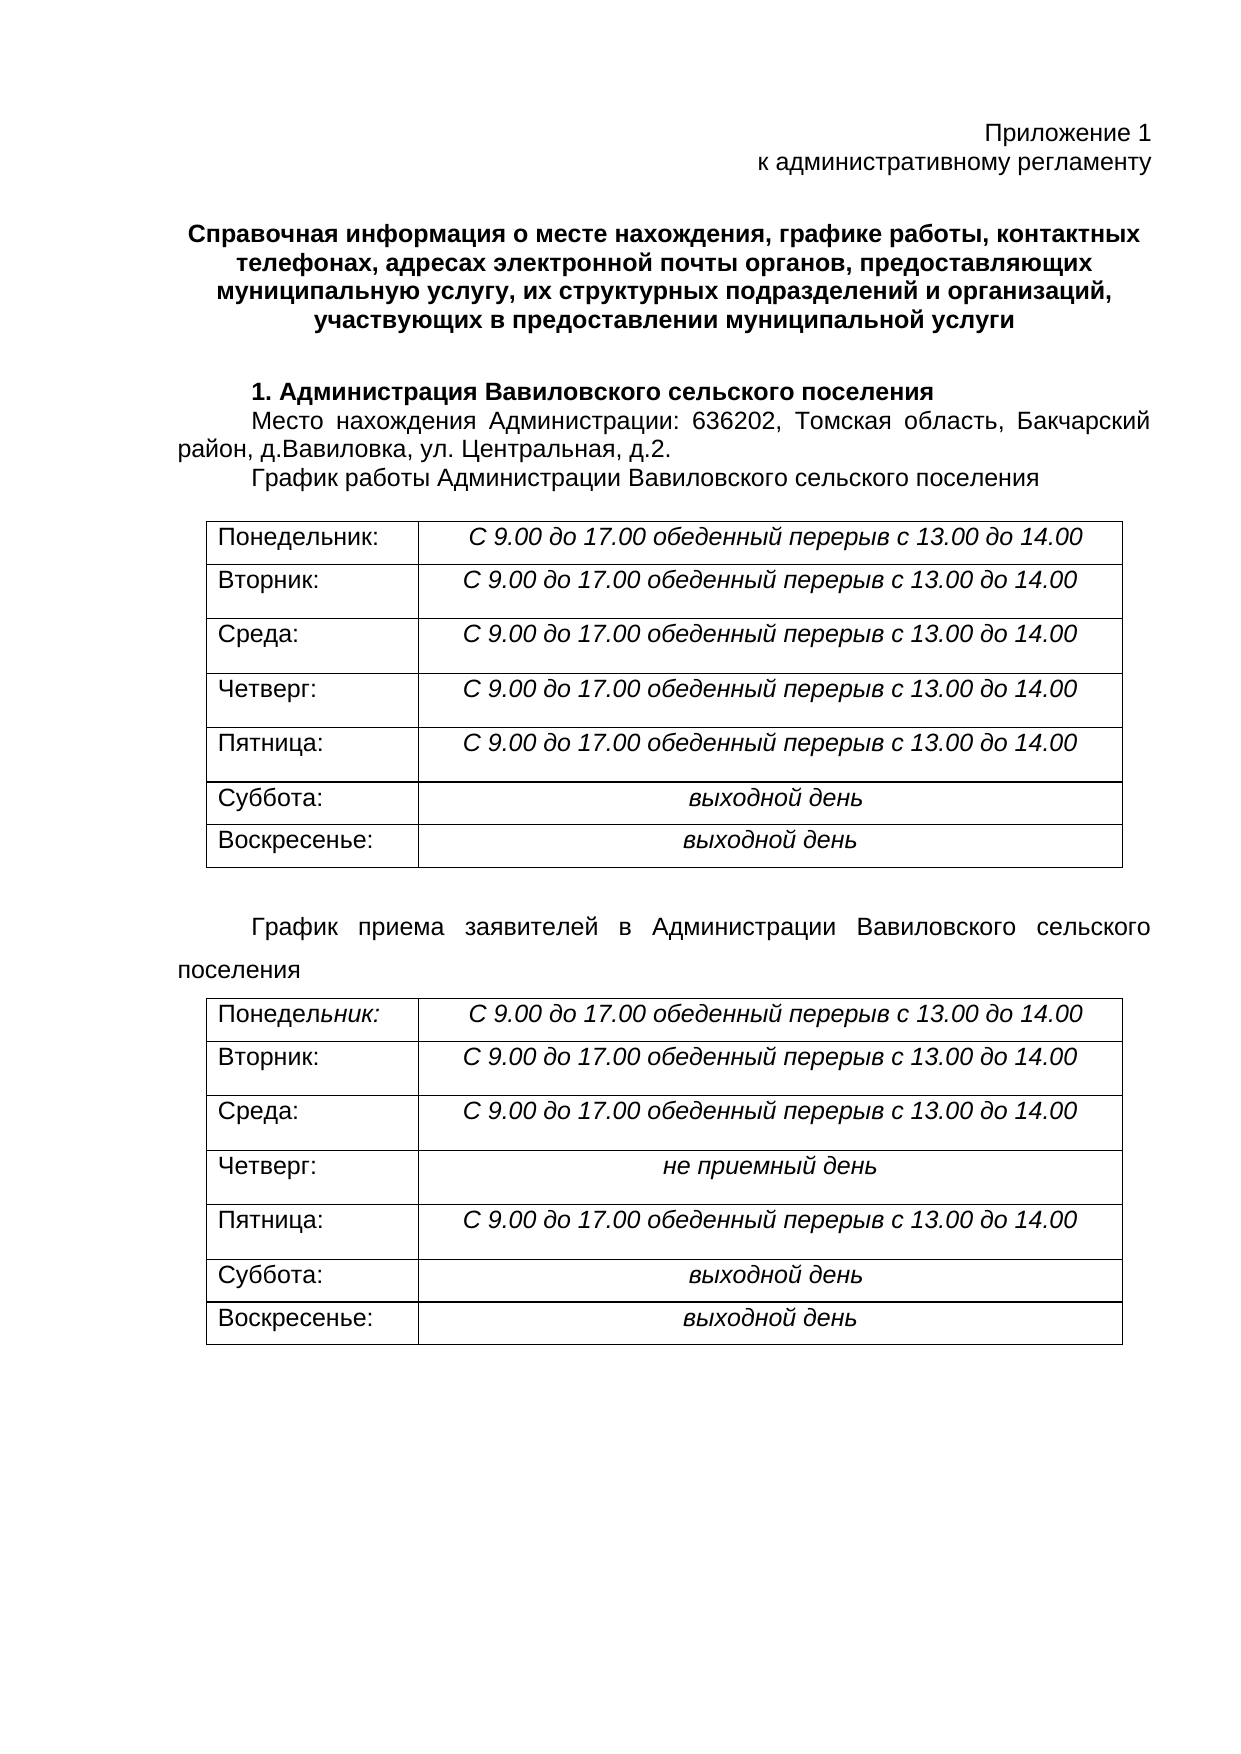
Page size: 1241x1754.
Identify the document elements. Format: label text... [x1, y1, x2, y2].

table_cell Пятница: [207, 728, 418, 781]
table_cell Четверг: [207, 674, 418, 727]
table_cell С 9.00 до 17.00 обеденный перерыв с 13.00 до 14.00 [419, 1042, 1122, 1095]
table_cell Суббота: [207, 1260, 418, 1301]
table_cell Вторник: [207, 1042, 418, 1095]
table_cell С 9.00 до 17.00 обеденный перерыв с 13.00 до 14.00 [419, 674, 1122, 727]
table_cell Среда: [207, 1096, 418, 1149]
table_header С 9.00 до 17.00 обеденный перерыв с 13.00 до 14.00 [419, 522, 1122, 563]
text 1. Администрация Вавиловского сельского поселения [177, 377, 1152, 406]
table_cell Четверг: [207, 1151, 418, 1204]
table_cell Пятница: [207, 1205, 418, 1258]
table_cell С 9.00 до 17.00 обеденный перерыв с 13.00 до 14.00 [419, 1205, 1122, 1258]
text Приложение 1 [177, 118, 1152, 147]
table_cell С 9.00 до 17.00 обеденный перерыв с 13.00 до 14.00 [419, 619, 1122, 672]
table_cell Воскресенье: [207, 825, 418, 867]
table_cell выходной день [419, 1303, 1122, 1344]
table_cell Среда: [207, 619, 418, 672]
text Место нахождения Администрации: 636202, Томская область, Бакчарский район, д.Вавиловка, ул. Центральная, д.2. [177, 406, 1152, 463]
text к административному регламенту [177, 147, 1152, 176]
text График приема заявителей в Администрации Вавиловского сельского поселения [177, 911, 1152, 983]
table_cell Вторник: [207, 565, 418, 618]
table_cell не приемный день [419, 1151, 1122, 1204]
table_cell выходной день [419, 783, 1122, 824]
table_cell Воскресенье: [207, 1303, 418, 1344]
table_cell выходной день [419, 1260, 1122, 1301]
table_cell выходной день [419, 825, 1122, 867]
text Справочная информация о месте нахождения, графике работы, контактных телефонах, адресах электронной почты органов, предоставляющих муниципальную услугу, их структурных подразделений и организаций, участвующих в предоставлении муниципальной услуги [177, 219, 1152, 334]
table_header С 9.00 до 17.00 обеденный перерыв с 13.00 до 14.00 [419, 999, 1122, 1041]
table_header Понедельник: [207, 999, 418, 1041]
table_header Понедельник: [207, 522, 418, 563]
table_cell Суббота: [207, 783, 418, 824]
table_cell С 9.00 до 17.00 обеденный перерыв с 13.00 до 14.00 [419, 565, 1122, 618]
table_cell С 9.00 до 17.00 обеденный перерыв с 13.00 до 14.00 [419, 728, 1122, 781]
table_cell С 9.00 до 17.00 обеденный перерыв с 13.00 до 14.00 [419, 1096, 1122, 1149]
text График работы Администрации Вавиловского сельского поселения [177, 463, 1152, 492]
